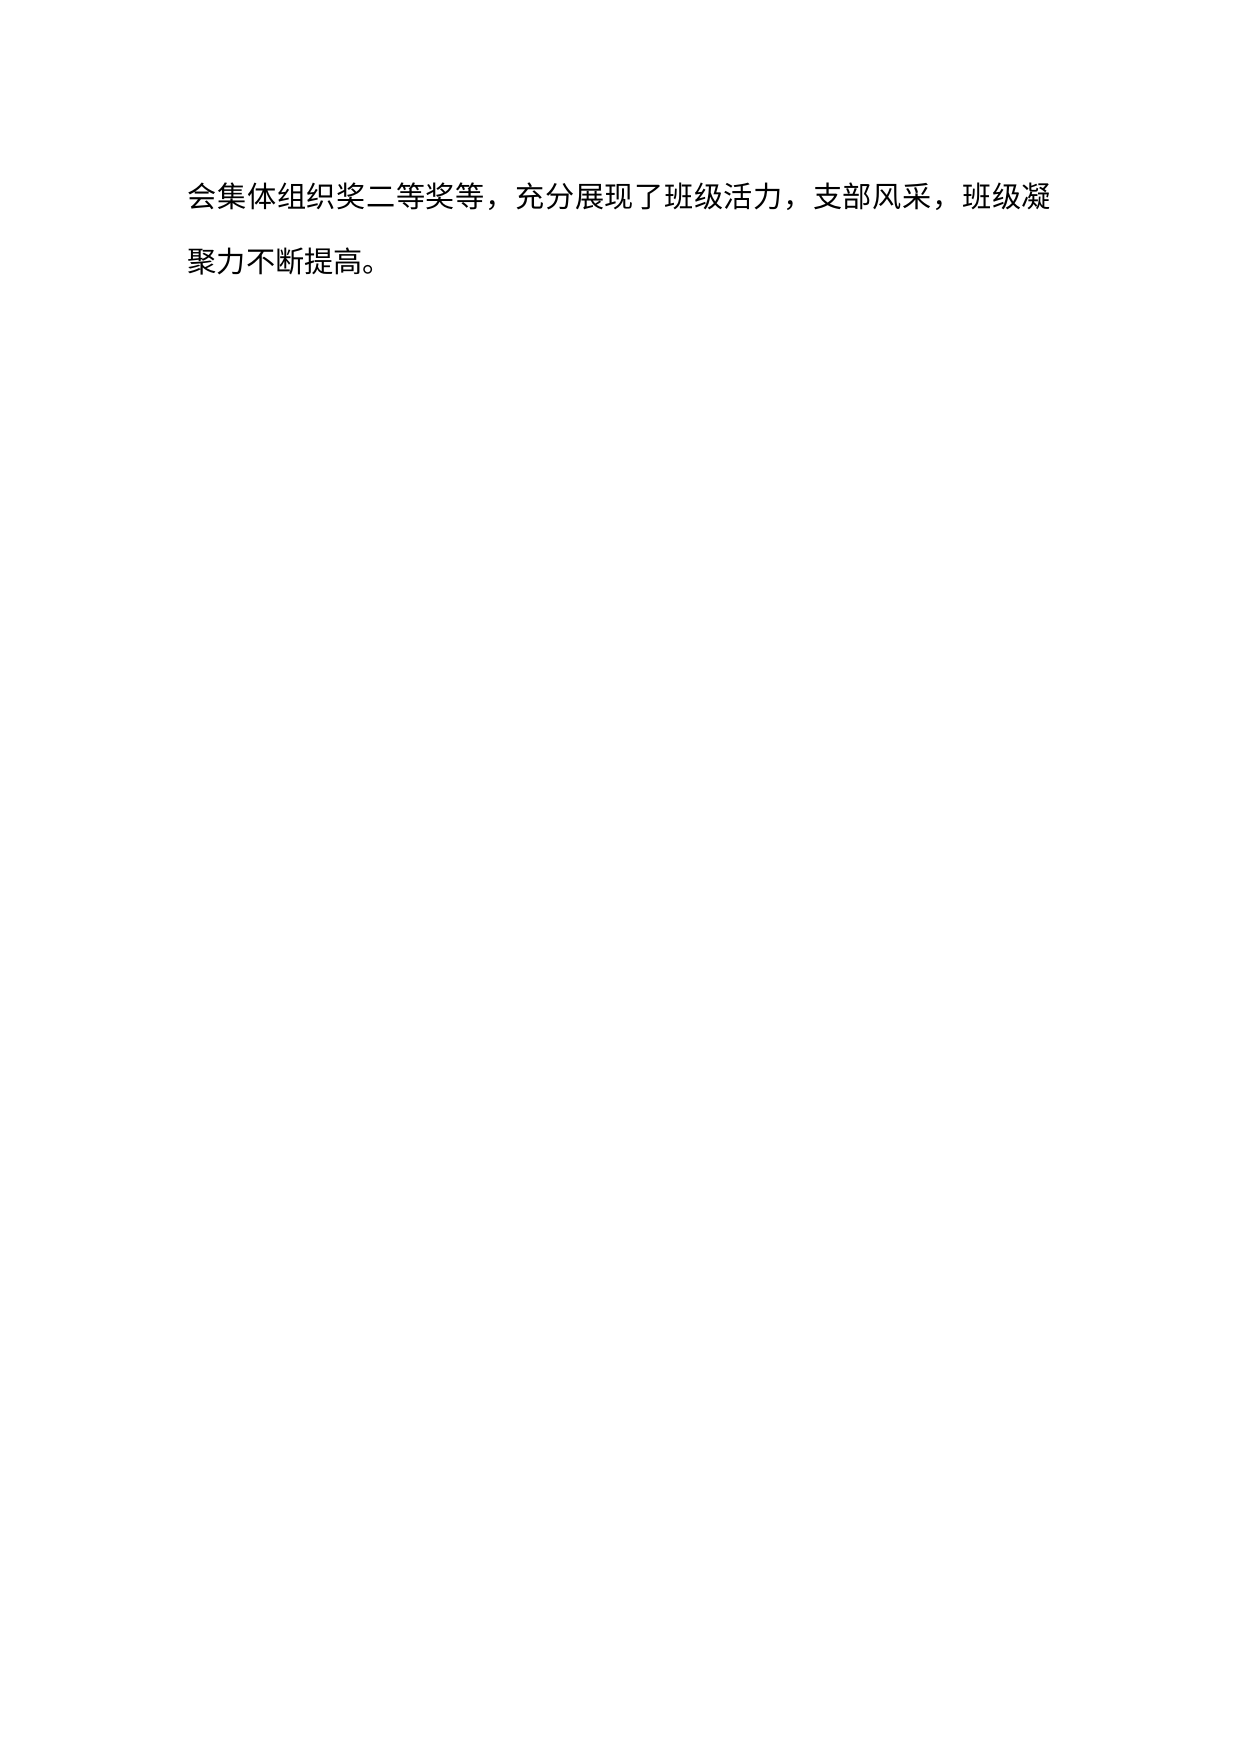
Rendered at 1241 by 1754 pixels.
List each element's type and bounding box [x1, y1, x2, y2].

text [187, 162, 1053, 292]
